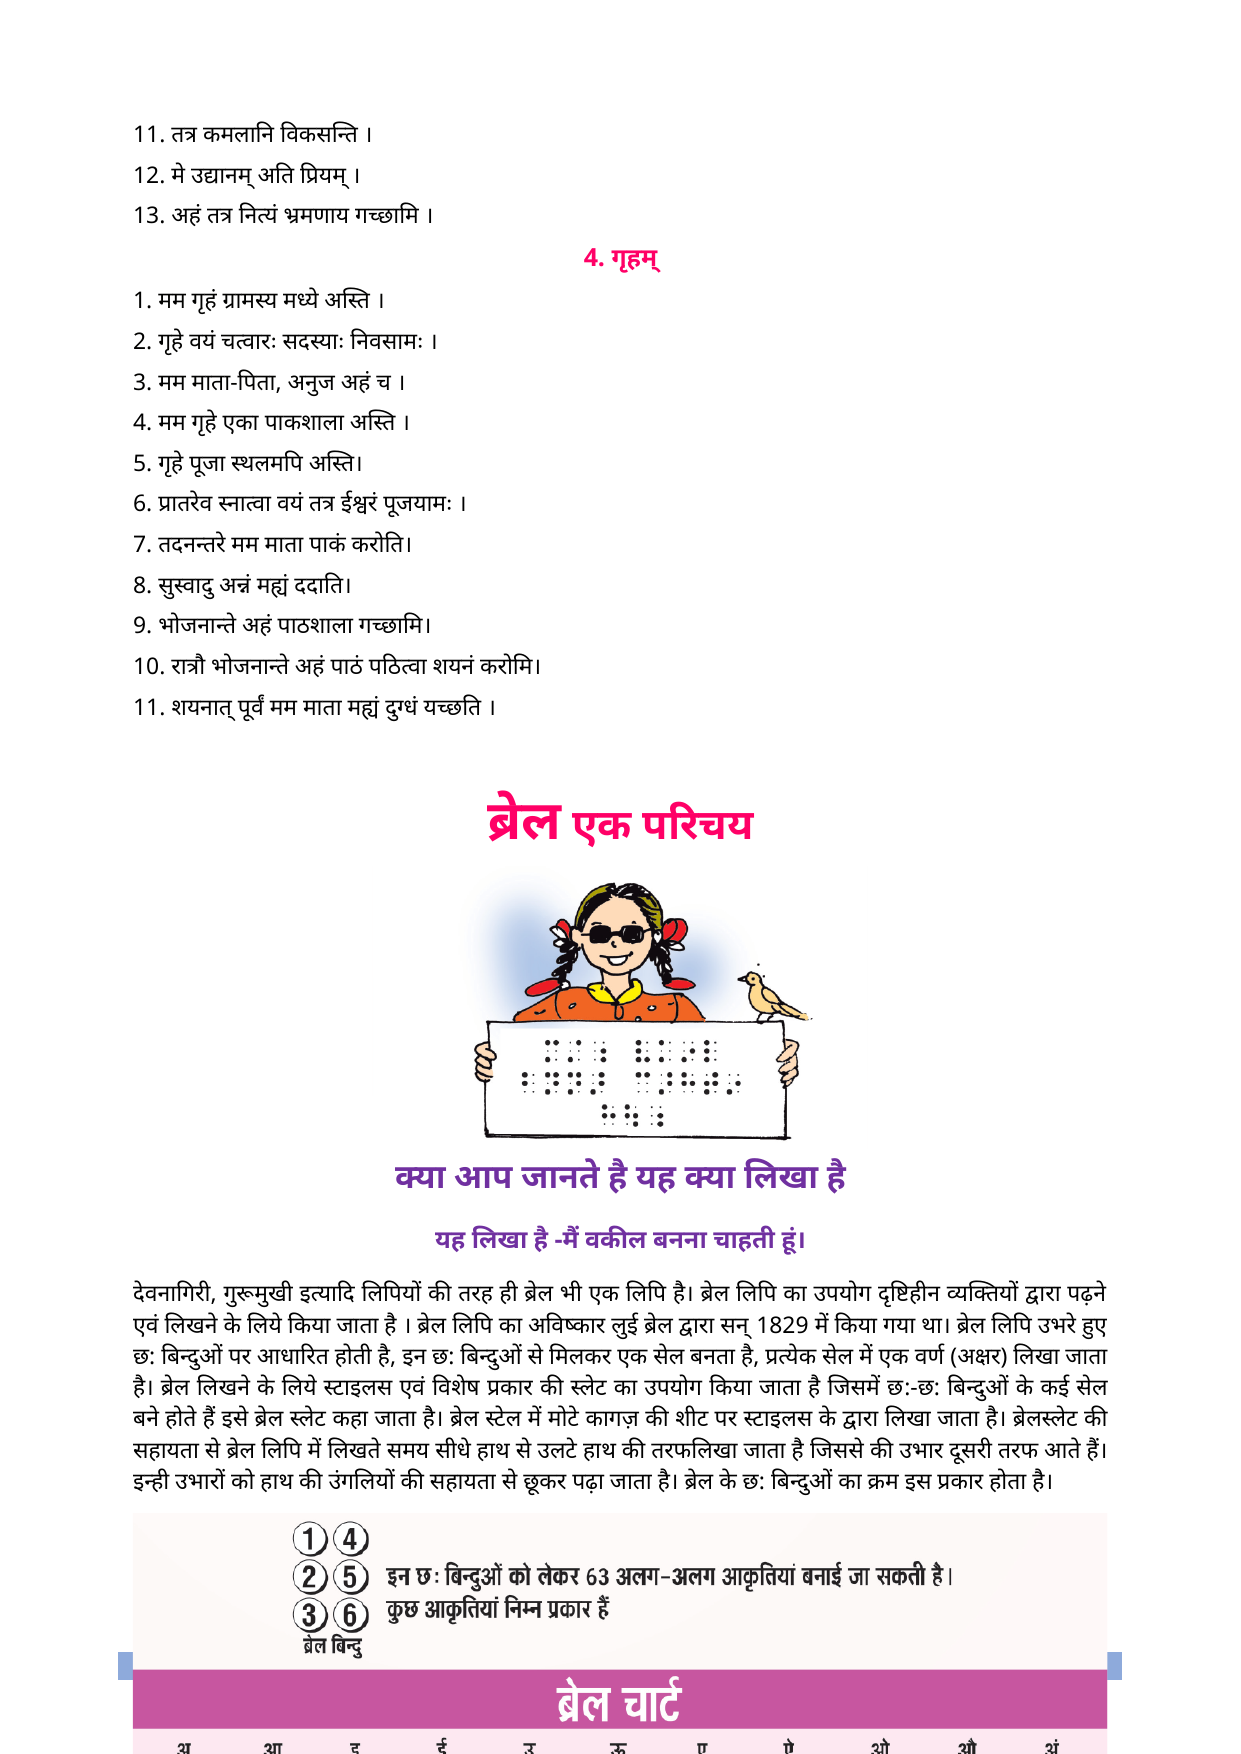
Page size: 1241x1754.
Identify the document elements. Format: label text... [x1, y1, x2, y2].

text 2. गृहे वयं चत्वारः सदस्याः निवसामः । [133, 325, 1107, 356]
text देवनागिरी, गुरूमुखी इत्यादि लिपियों की तरह ही ब्रेल भी एक लिपि है। ब्रेल लिपि का उपयोग दृष्टिहीन व्यक्तियों द्वारा पढ़ने एवं लिखने के लिये किया जाता है । ब्रेल लिपि का अविष्कार लुई ब्रेल द्वारा सन् 1829 में किया गया था। ब्रेल लिपि उभरे हुए छ: बिन्दुओं पर आधारित होती है, इन छ: बिन्दुओं से मिलकर एक सेल बनता है, प्रत्येक सेल में एक वर्ण (अक्षर) लिखा जाता है। ब्रेल लिखने के लिये स्टाइलस एवं विशेष प्रकार की स्लेट का उपयोग किया जाता है जिसमें छ:-छ: बिन्दुओं के कई सेल बने होते हैं इसे ब्रेल स्लेट कहा जाता है। ब्रेल स्टेल में मोटे कागज़ की शीट पर स्टाइलस के द्वारा लिखा जाता है। ब्रेलस्लेट की सहायता से ब्रेल लिपि में लिखते समय सीधे हाथ से उलटे हाथ की तरफलिखा जाता है जिससे की उभार दूसरी तरफ आते हैं। इन्ही उभारों को हाथ की उंगलियों की सहायता से छूकर पढ़ा जाता है। ब्रेल के छ: बिन्दुओं का क्रम इस प्रकार होता है। [133, 1277, 1107, 1496]
picture [132, 1513, 1108, 1754]
text 10. रात्रौ भोजनान्ते अहं पाठं पठित्वा शयनं करोमि। [133, 650, 1107, 681]
text 12. मे उद्यानम् अति प्रियम् । [133, 159, 1107, 190]
text 4. गृहम् [133, 240, 1107, 274]
text ब्रेल एक परिचय [133, 782, 1107, 855]
text 6. प्रातरेव स्नात्वा वयं तत्र ईश्वरं पूजयामः । [133, 487, 1107, 519]
text 3. मम माता-पिता, अनुज अहं च । [133, 366, 1107, 397]
text 11. शयनात् पूर्वं मम माता मह्यं दुग्धं यच्छति । [133, 691, 1107, 722]
text 11. तत्र कमलानि विकसन्ति । [133, 118, 1107, 149]
text यह लिखा है -मैं वकील बनना चाहती हूं। [133, 1222, 1107, 1256]
text 9. भोजनान्ते अहं पाठशाला गच्छामि। [133, 609, 1107, 641]
picture [372, 866, 868, 1149]
text 7. तदनन्तरे मम माता पाकं करोति। [133, 528, 1107, 559]
text 4. मम गृहे एका पाकशाला अस्ति । [133, 406, 1107, 437]
text 1. मम गृहं ग्रामस्य मध्ये अस्ति । [133, 284, 1107, 316]
text 8. सुस्वादु अन्नं मह्यं ददाति। [133, 569, 1107, 600]
text क्या आप जानते है यह क्या लिखा है [133, 1153, 1107, 1198]
text 5. गृहे पूजा स्थलमपि अस्ति। [133, 447, 1107, 478]
text 13. अहं तत्र नित्यं भ्रमणाय गच्छामि । [133, 199, 1107, 231]
